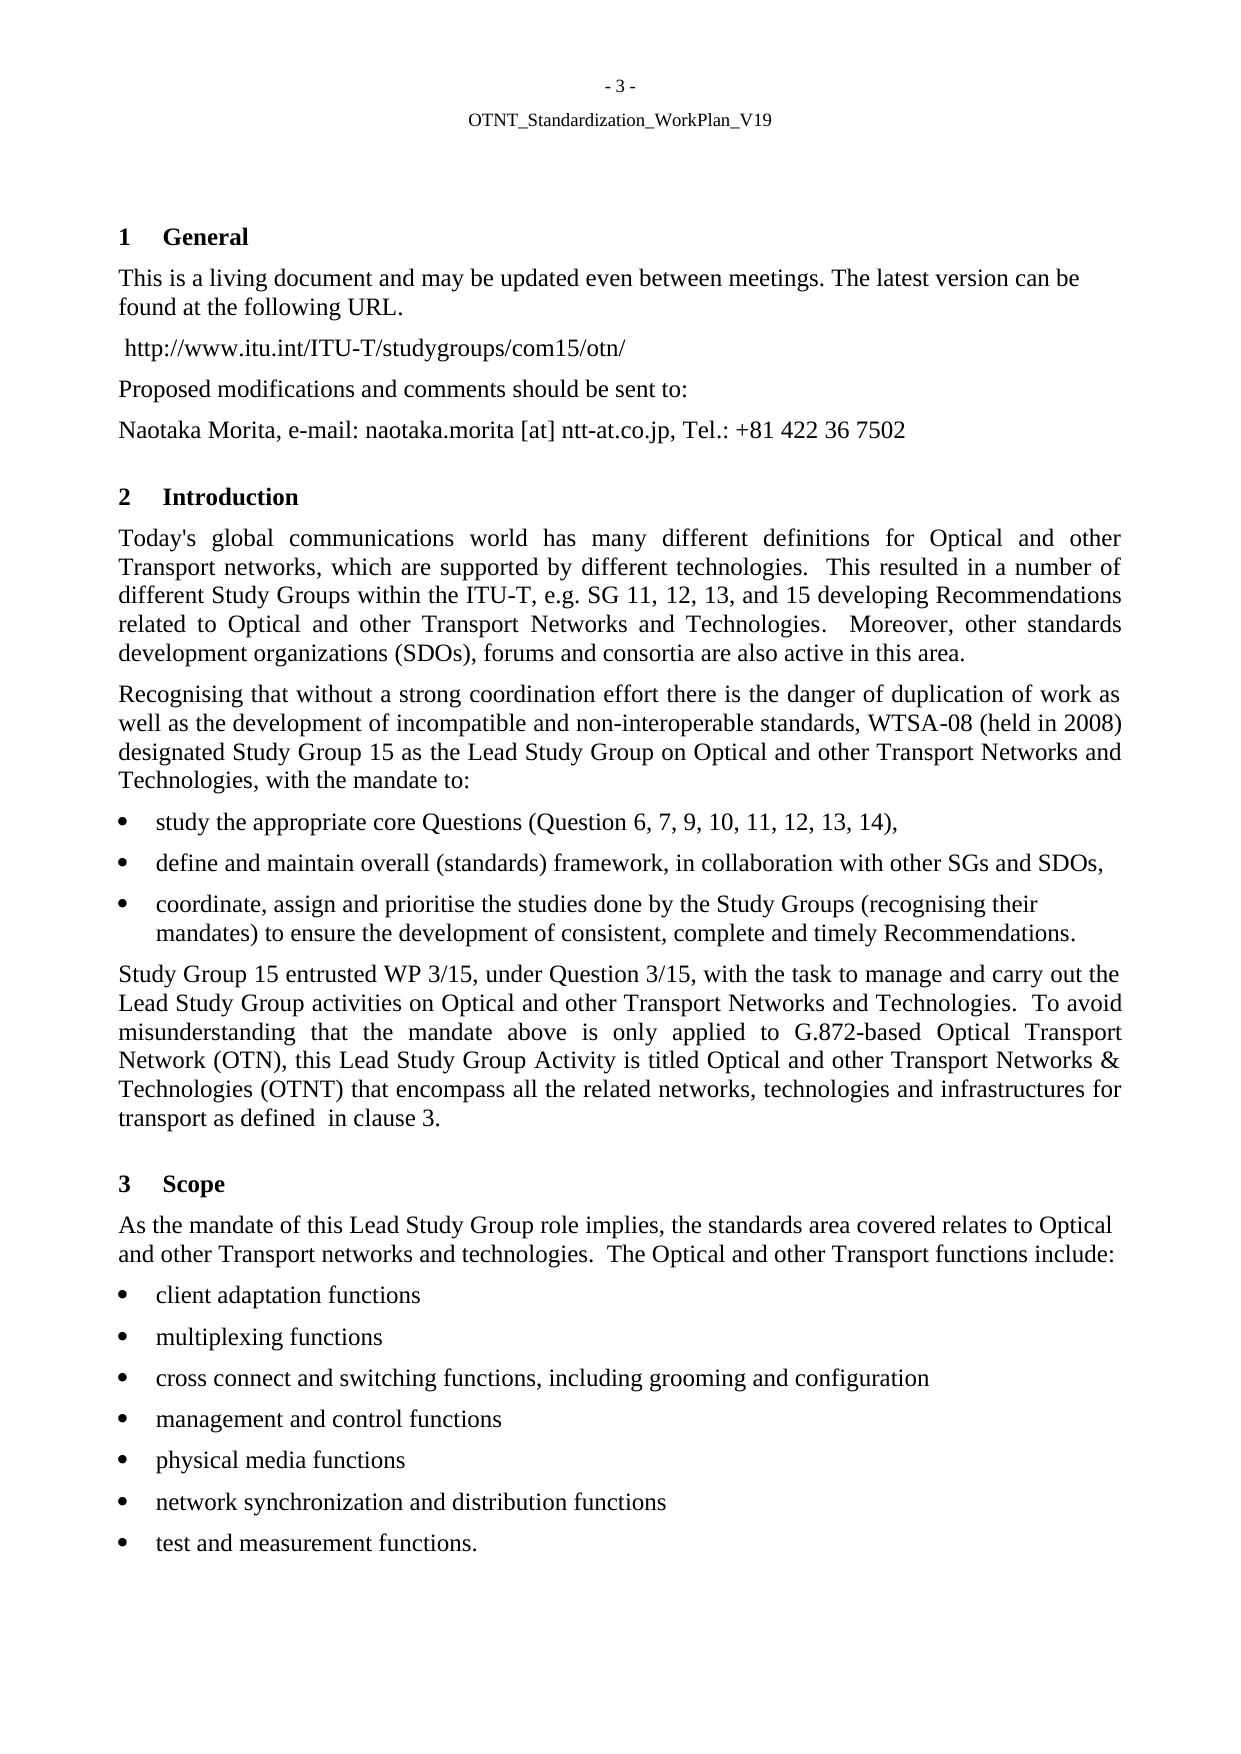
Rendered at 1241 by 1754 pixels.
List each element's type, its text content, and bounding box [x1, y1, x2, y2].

text As the mandate of this Lead Study Group role implies, the standards area covered relates to Optical and other Transport networks and technologies. The Optical and other Transport functions include: [118, 1210, 1122, 1268]
list define and maintain overall (standards) framework, in collaboration with other SGs and SDOs, [118, 848, 1122, 877]
list test and measurement functions. [118, 1528, 1122, 1557]
list coordinate, assign and prioritise the studies done by the Study Groups (recognising their mandates) to ensure the development of consistent, complete and timely Recommendations. [118, 889, 1122, 947]
text http://www.itu.int/ITU-T/studygroups/com15/otn/ [118, 333, 1122, 362]
subtitle Introduction [118, 482, 1122, 510]
list management and control functions [118, 1404, 1122, 1433]
text Study Group 15 entrusted WP 3/15, under Question 3/15, with the task to manage and carry out the Lead Study Group activities on Optical and other Transport Networks and Technologies. To avoid misunderstanding that the mandate above is only applied to G.872-based Optical Transport Network (OTN), this Lead Study Group Activity is titled Optical and other Transport Networks & Technologies (OTNT) that encompass all the related networks, technologies and infrastructures for transport as defined in clause 3. [118, 959, 1122, 1132]
list cross connect and switching functions, including grooming and configuration [118, 1363, 1122, 1392]
text Today's global communications world has many different definitions for Optical and other Transport networks, which are supported by different technologies. This resulted in a number of different Study Groups within the ITU-T, e.g. SG 11, 12, 13, and 15 developing Recommendations related to Optical and other Transport Networks and Technologies. Moreover, other standards development organizations (SDOs), forums and consortia are also active in this area. [118, 523, 1122, 667]
list network synchronization and distribution functions [118, 1487, 1122, 1515]
list study the appropriate core Questions (Question 6, 7, 9, 10, 11, 12, 13, 14), [118, 807, 1122, 835]
list client adaptation functions [118, 1280, 1122, 1309]
list physical media functions [118, 1445, 1122, 1474]
text Proposed modifications and comments should be sent to: [118, 374, 1122, 403]
text This is a living document and may be updated even between meetings. The latest version can be found at the following URL. [118, 263, 1122, 320]
list multiplexing functions [118, 1322, 1122, 1350]
subtitle General [118, 222, 1122, 250]
text Recognising that without a strong coordination effort there is the danger of duplication of work as well as the development of incompatible and non-interoperable standards, WTSA-08 (held in 2008) designated Study Group 15 as the Lead Study Group on Optical and other Transport Networks and Technologies, with the mandate to: [118, 679, 1122, 794]
text Naotaka Morita, e-mail: naotaka.morita [at] ntt-at.co.jp, Tel.: +81 422 36 7502 [118, 415, 1122, 444]
subtitle Scope [118, 1169, 1122, 1198]
